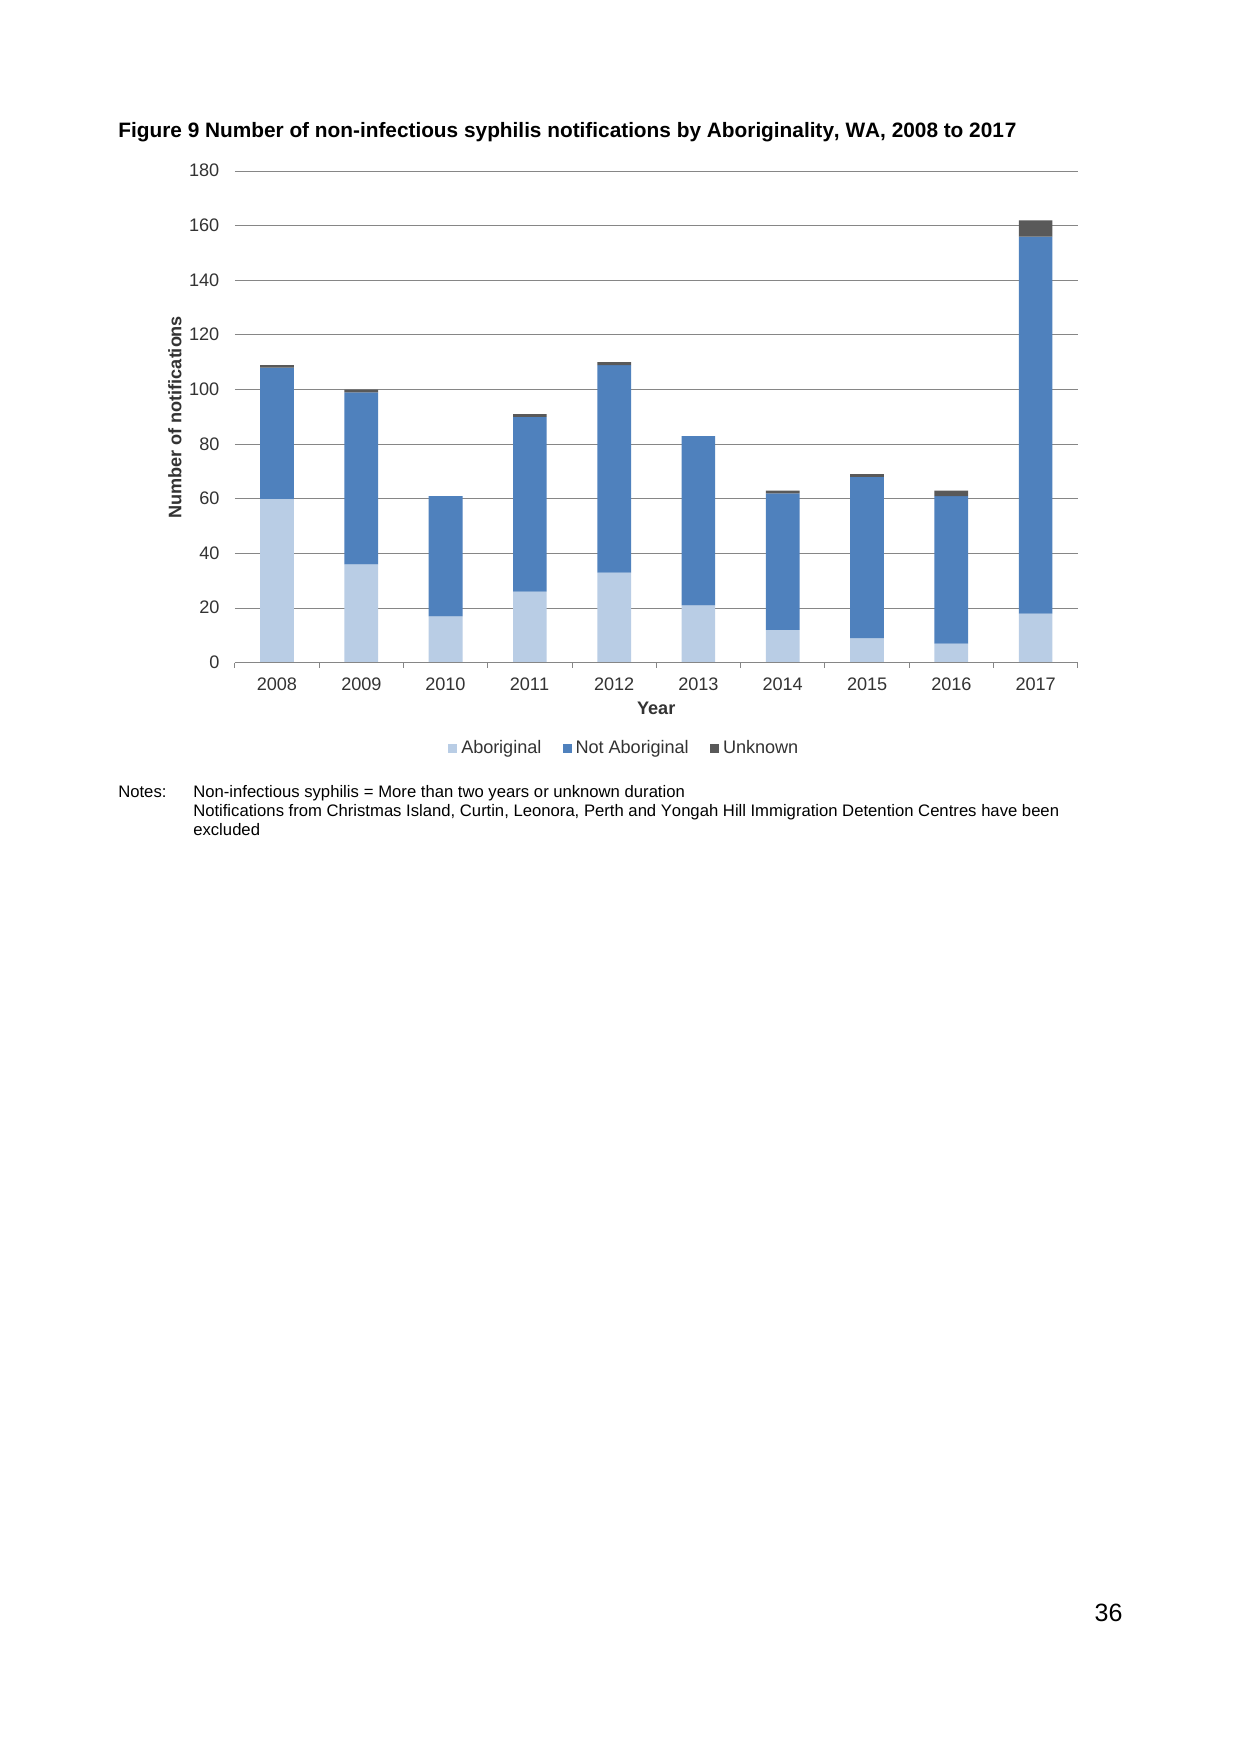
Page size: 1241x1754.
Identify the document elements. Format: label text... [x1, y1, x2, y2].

text Notes: Non-infectious syphilis = More than two years or unknown duration [118, 782, 1122, 801]
text Notifications from Christmas Island, Curtin, Leonora, Perth and Yongah Hill Immigration Detention Centres have been excluded [193, 801, 1122, 839]
text Figure 9 Number of non-infectious syphilis notifications by Aboriginality, WA, 2008 to 2017 [118, 118, 1122, 142]
